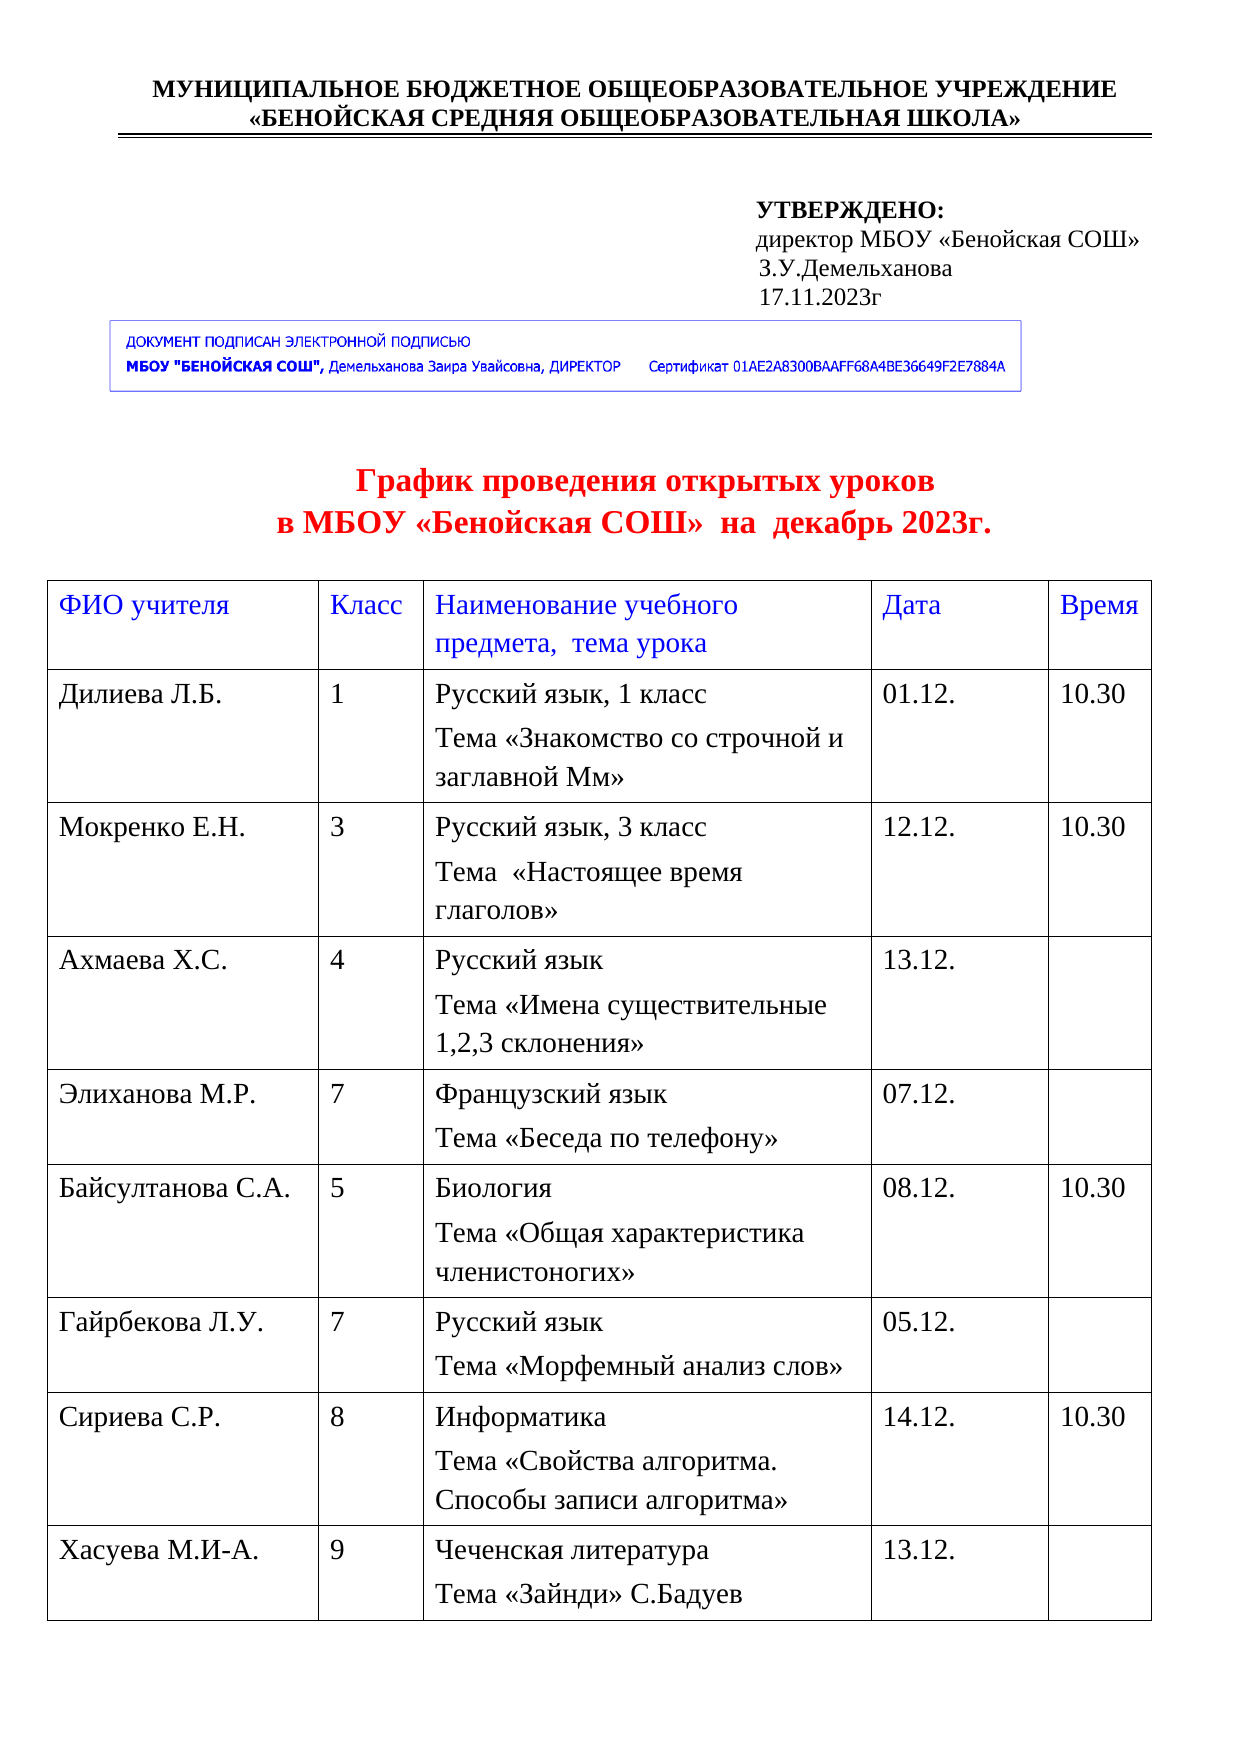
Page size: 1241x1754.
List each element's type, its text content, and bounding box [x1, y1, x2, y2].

text директор МБОУ «Бенойская СОШ» [118, 224, 1152, 253]
table_cell Биология Тема «Общая характеристика членистоногих» [424, 1165, 871, 1297]
table_cell 3 [319, 803, 423, 936]
table_cell Хасуева М.И-А. [48, 1526, 318, 1620]
table_cell 8 [319, 1393, 423, 1525]
table_cell Дилиева Л.Б. [48, 670, 318, 802]
table_header Класс [319, 581, 423, 669]
table_cell 10.30 [1049, 1165, 1151, 1297]
text в МБОУ «Бенойская СОШ» на декабрь 2023г. [118, 502, 1152, 540]
table_cell 01.12. [872, 670, 1048, 802]
table_cell Сириева С.Р. [48, 1393, 318, 1525]
table_cell 05.12. [872, 1298, 1048, 1392]
table_cell 10.30 [1049, 1393, 1151, 1525]
table_cell 4 [319, 937, 423, 1069]
table_cell Чеченская литература Тема «Зайнди» С.Бадуев [424, 1526, 871, 1620]
table_cell Гайрбекова Л.У. [48, 1298, 318, 1392]
table_cell Ахмаева Х.С. [48, 937, 318, 1069]
picture [100, 311, 1031, 403]
text 17.11.2023г [118, 282, 1152, 311]
table_cell Байсултанова С.А. [48, 1165, 318, 1297]
table_cell 12.12. [872, 803, 1048, 936]
table_cell Русский язык Тема «Имена существительные 1,2,3 склонения» [424, 937, 871, 1069]
table_header ФИО учителя [48, 581, 318, 669]
table_cell 08.12. [872, 1165, 1048, 1297]
table_cell 14.12. [872, 1393, 1048, 1525]
table_header Время [1049, 581, 1151, 669]
table_cell Русский язык, 1 класс Тема «Знакомство со строчной и заглавной Мм» [424, 670, 871, 802]
table_header Наименование учебного предмета, тема урока [424, 581, 871, 669]
text З.У.Демельханова [118, 253, 1152, 282]
text МУНИЦИПАЛЬНОЕ БЮДЖЕТНОЕ ОБЩЕОБРАЗОВАТЕЛЬНОЕ УЧРЕЖДЕНИЕ [118, 74, 1152, 103]
table_header Дата [872, 581, 1048, 669]
table_cell [1049, 1298, 1151, 1392]
table_cell 10.30 [1049, 670, 1151, 802]
table_cell Русский язык, 3 класс Тема «Настоящее время глаголов» [424, 803, 871, 936]
table_cell Элиханова М.Р. [48, 1070, 318, 1164]
text «БЕНОЙСКАЯ СРЕДНЯЯ ОБЩЕОБРАЗОВАТЕЛЬНАЯ ШКОЛА» [118, 103, 1152, 133]
table_cell [1049, 937, 1151, 1069]
text УТВЕРЖДЕНО: [118, 196, 1152, 224]
table_cell 13.12. [872, 1526, 1048, 1620]
table_cell Французский язык Тема «Беседа по телефону» [424, 1070, 871, 1164]
table_cell 07.12. [872, 1070, 1048, 1164]
table_cell [1049, 1526, 1151, 1620]
table_cell Информатика Тема «Свойства алгоритма. Способы записи алгоритма» [424, 1393, 871, 1525]
table_cell [1049, 1070, 1151, 1164]
table_cell 1 [319, 670, 423, 802]
table_cell 5 [319, 1165, 423, 1297]
table_cell 10.30 [1049, 803, 1151, 936]
text График проведения открытых уроков [118, 461, 1152, 499]
table_cell Русский язык Тема «Морфемный анализ слов» [424, 1298, 871, 1392]
table_cell 7 [319, 1070, 423, 1164]
table_cell Мокренко Е.Н. [48, 803, 318, 936]
table_cell 7 [319, 1298, 423, 1392]
table_cell 13.12. [872, 937, 1048, 1069]
table_cell 9 [319, 1526, 423, 1620]
